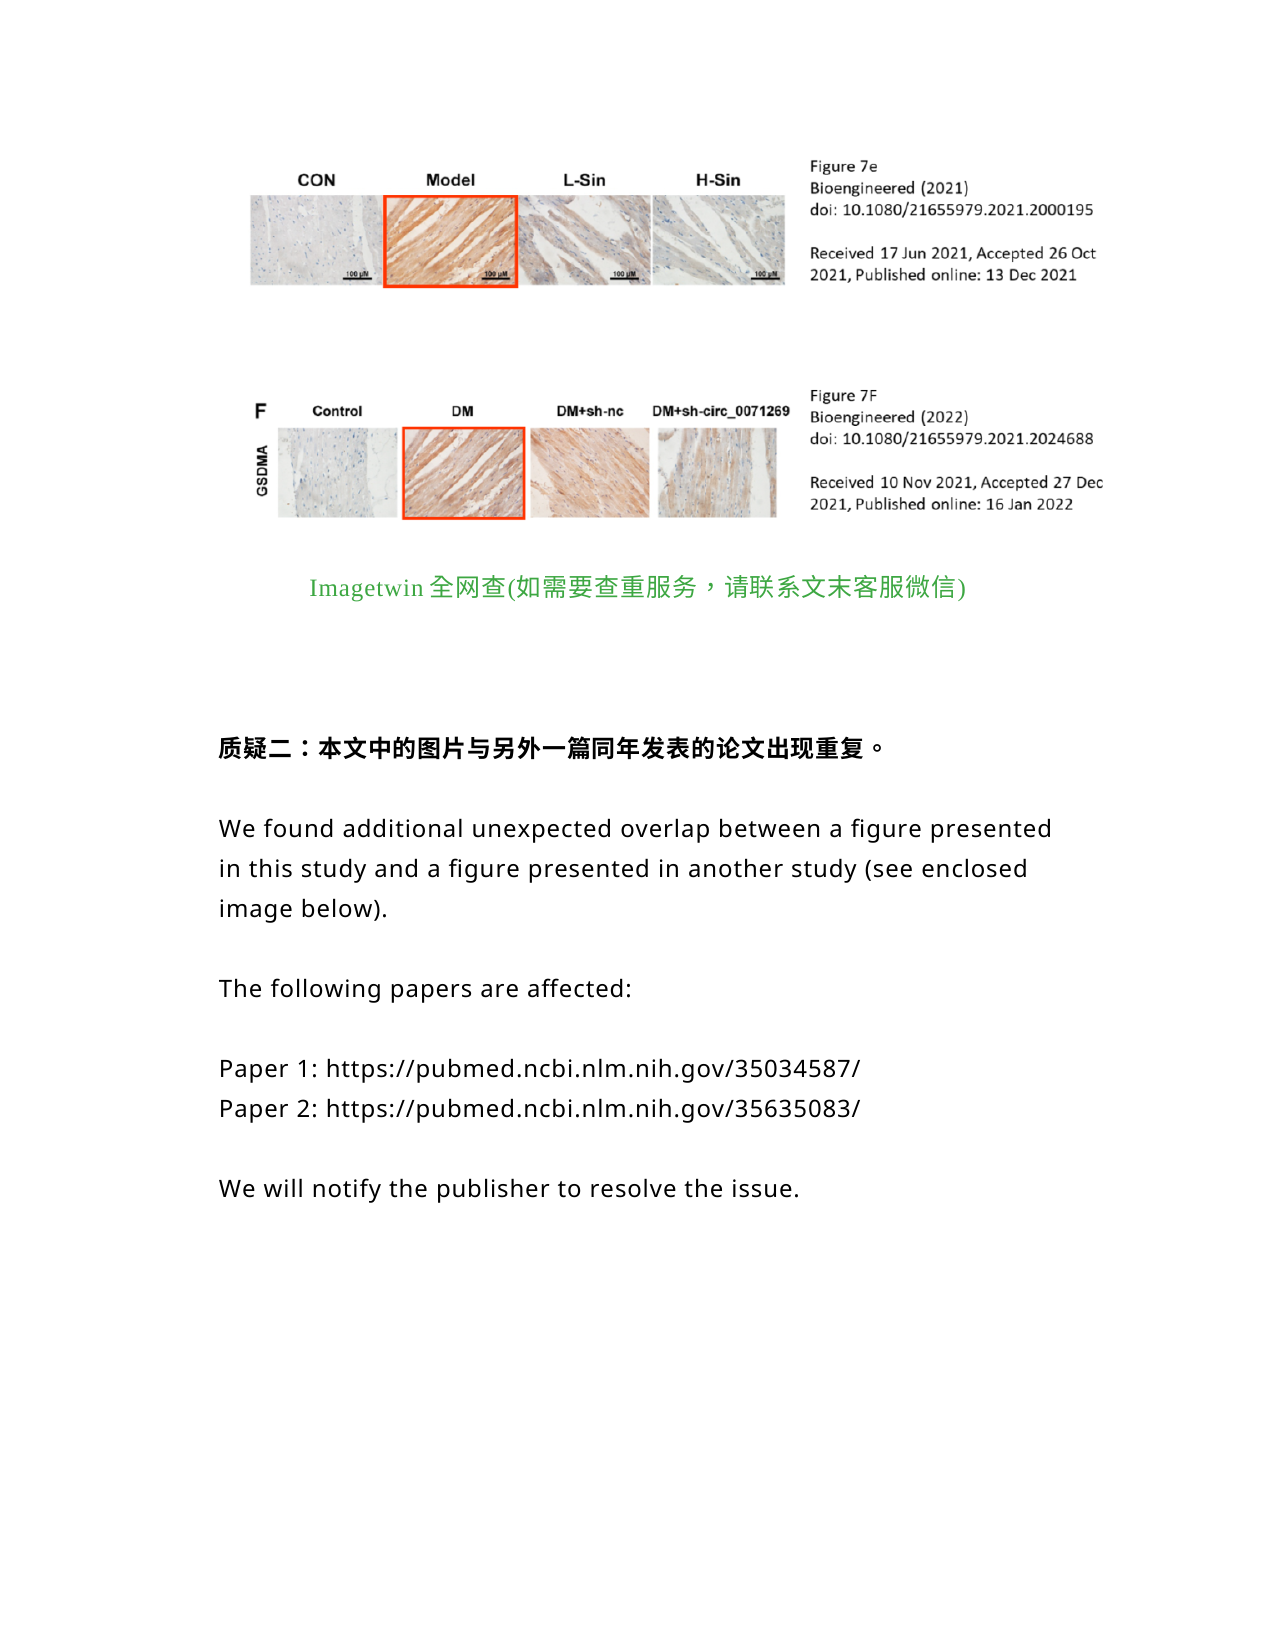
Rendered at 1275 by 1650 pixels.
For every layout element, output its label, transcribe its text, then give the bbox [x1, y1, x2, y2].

text We found additional unexpected overlap between a figure presented in this study and a figure presented in another study (see enclosed image below). [219, 804, 1056, 924]
text The following papers are affected: [219, 964, 1056, 1004]
text We will notify the publisher to resolve the issue. [219, 1164, 1056, 1204]
picture [237, 150, 1138, 525]
text Paper 1: https://pubmed.ncbi.nlm.nih.gov/35034587/ [219, 1044, 1056, 1084]
text Imagetwin全网查(如需要查重服务，请联系文末客服微信) [219, 564, 1056, 604]
text Paper 2: https://pubmed.ncbi.nlm.nih.gov/35635083/ [219, 1084, 1056, 1124]
text 质疑二：本文中的图片与另外一篇同年发表的论文出现重复。 [219, 724, 1056, 764]
